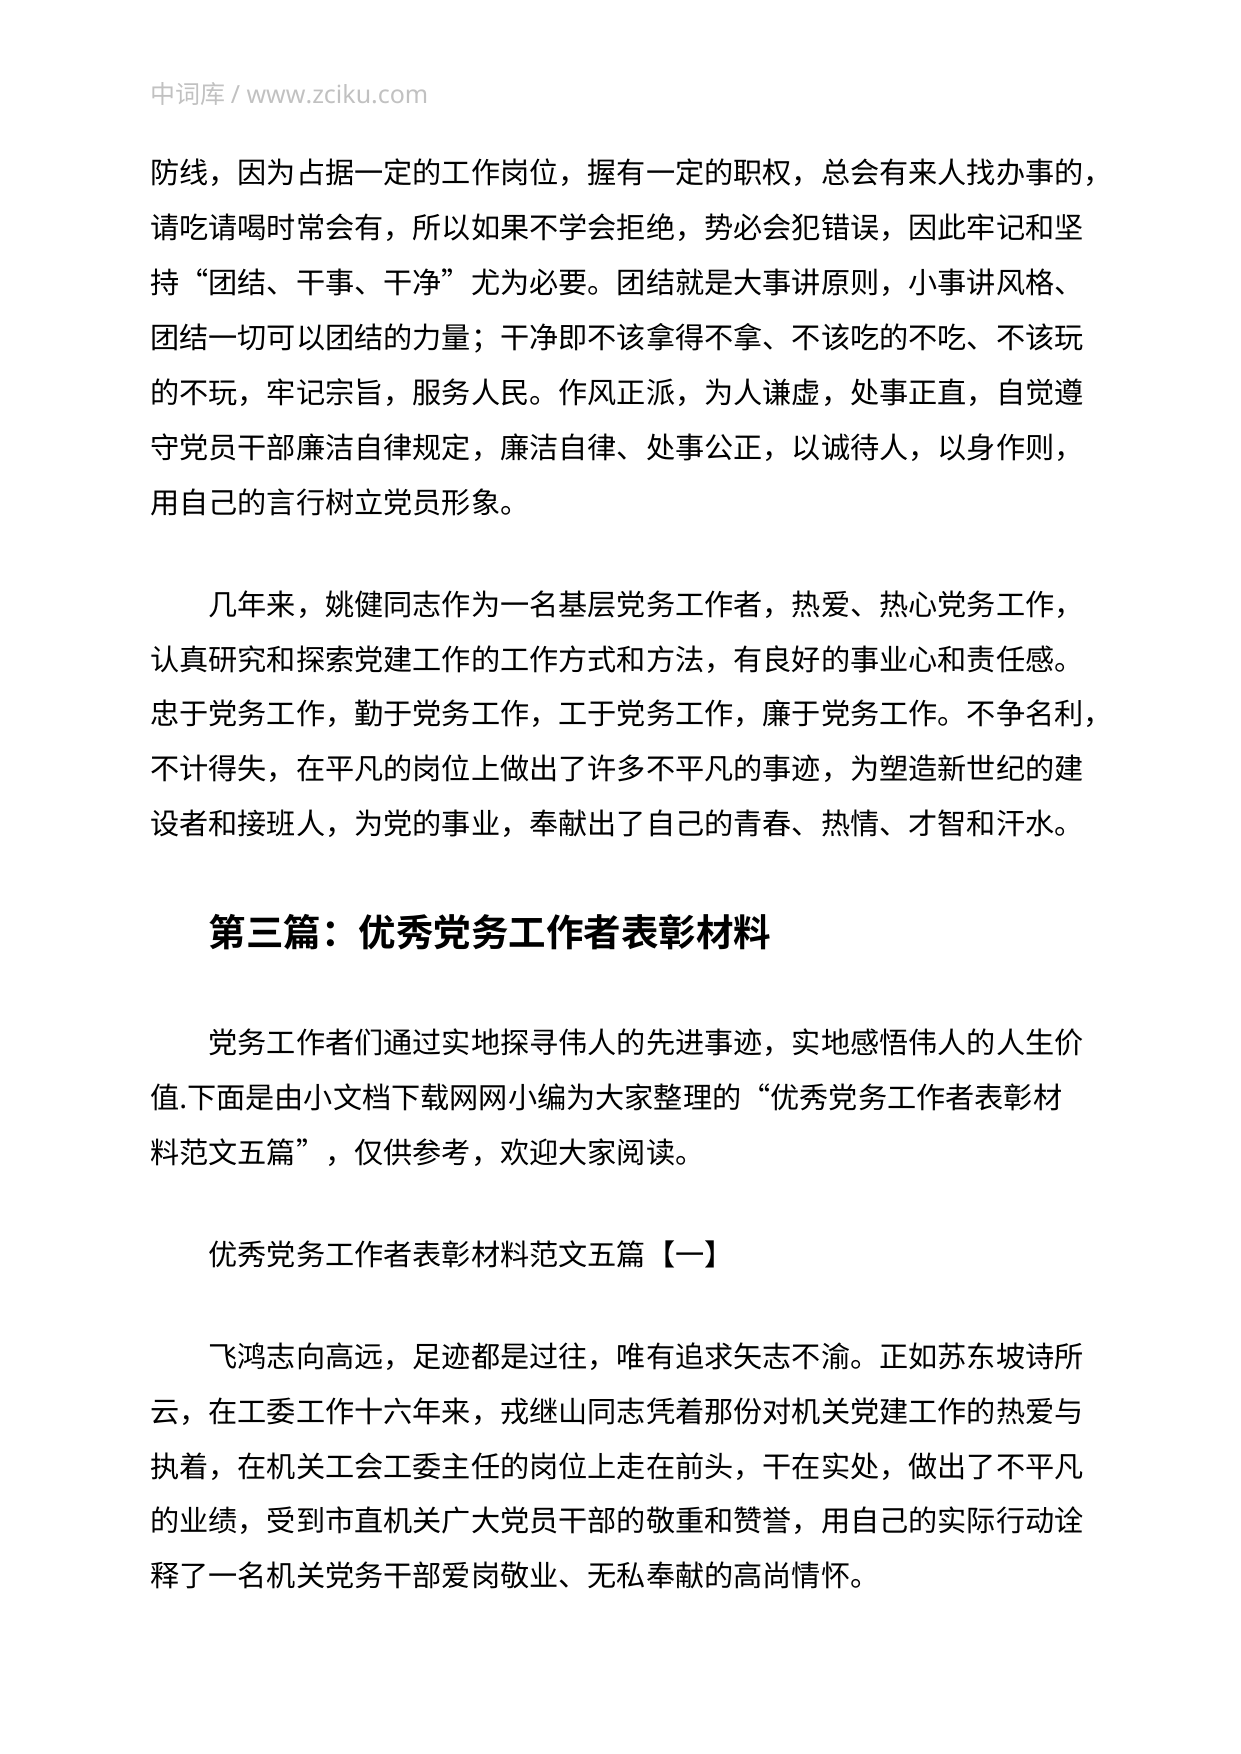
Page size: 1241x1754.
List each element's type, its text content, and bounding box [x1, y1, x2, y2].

text 第三篇：优秀党务工作者表彰材料 [150, 902, 1090, 957]
text 优秀党务工作者表彰材料范文五篇【一】 [150, 1232, 1090, 1274]
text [150, 150, 1090, 522]
text 党务工作者们通过实地探寻伟人的先进事迹，实地感悟伟人的人生价值.下面是由小文档下载网网小编为大家整理的“优秀党务工作者表彰材料范文五篇”，仅供参考，欢迎大家阅读。 [150, 1020, 1090, 1172]
text 几年来，姚健同志作为一名基层党务工作者，热爱、热心党务工作，认真研究和探索党建工作的工作方式和方法，有良好的事业心和责任感。忠于党务工作，勤于党务工作，工于党务工作，廉于党务工作。不争名利，不计得失，在平凡的岗位上做出了许多不平凡的事迹，为塑造新世纪的建设者和接班人，为党的事业，奉献出了自己的青春、热情、才智和汗水。 [150, 581, 1090, 843]
text 飞鸿志向高远，足迹都是过往，唯有追求矢志不渝。正如苏东坡诗所云，在工委工作十六年来，戎继山同志凭着那份对机关党建工作的热爱与执着，在机关工会工委主任的岗位上走在前头，干在实处，做出了不平凡的业绩，受到市直机关广大党员干部的敬重和赞誉，用自己的实际行动诠释了一名机关党务干部爱岗敬业、无私奉献的高尚情怀。 [150, 1333, 1090, 1595]
